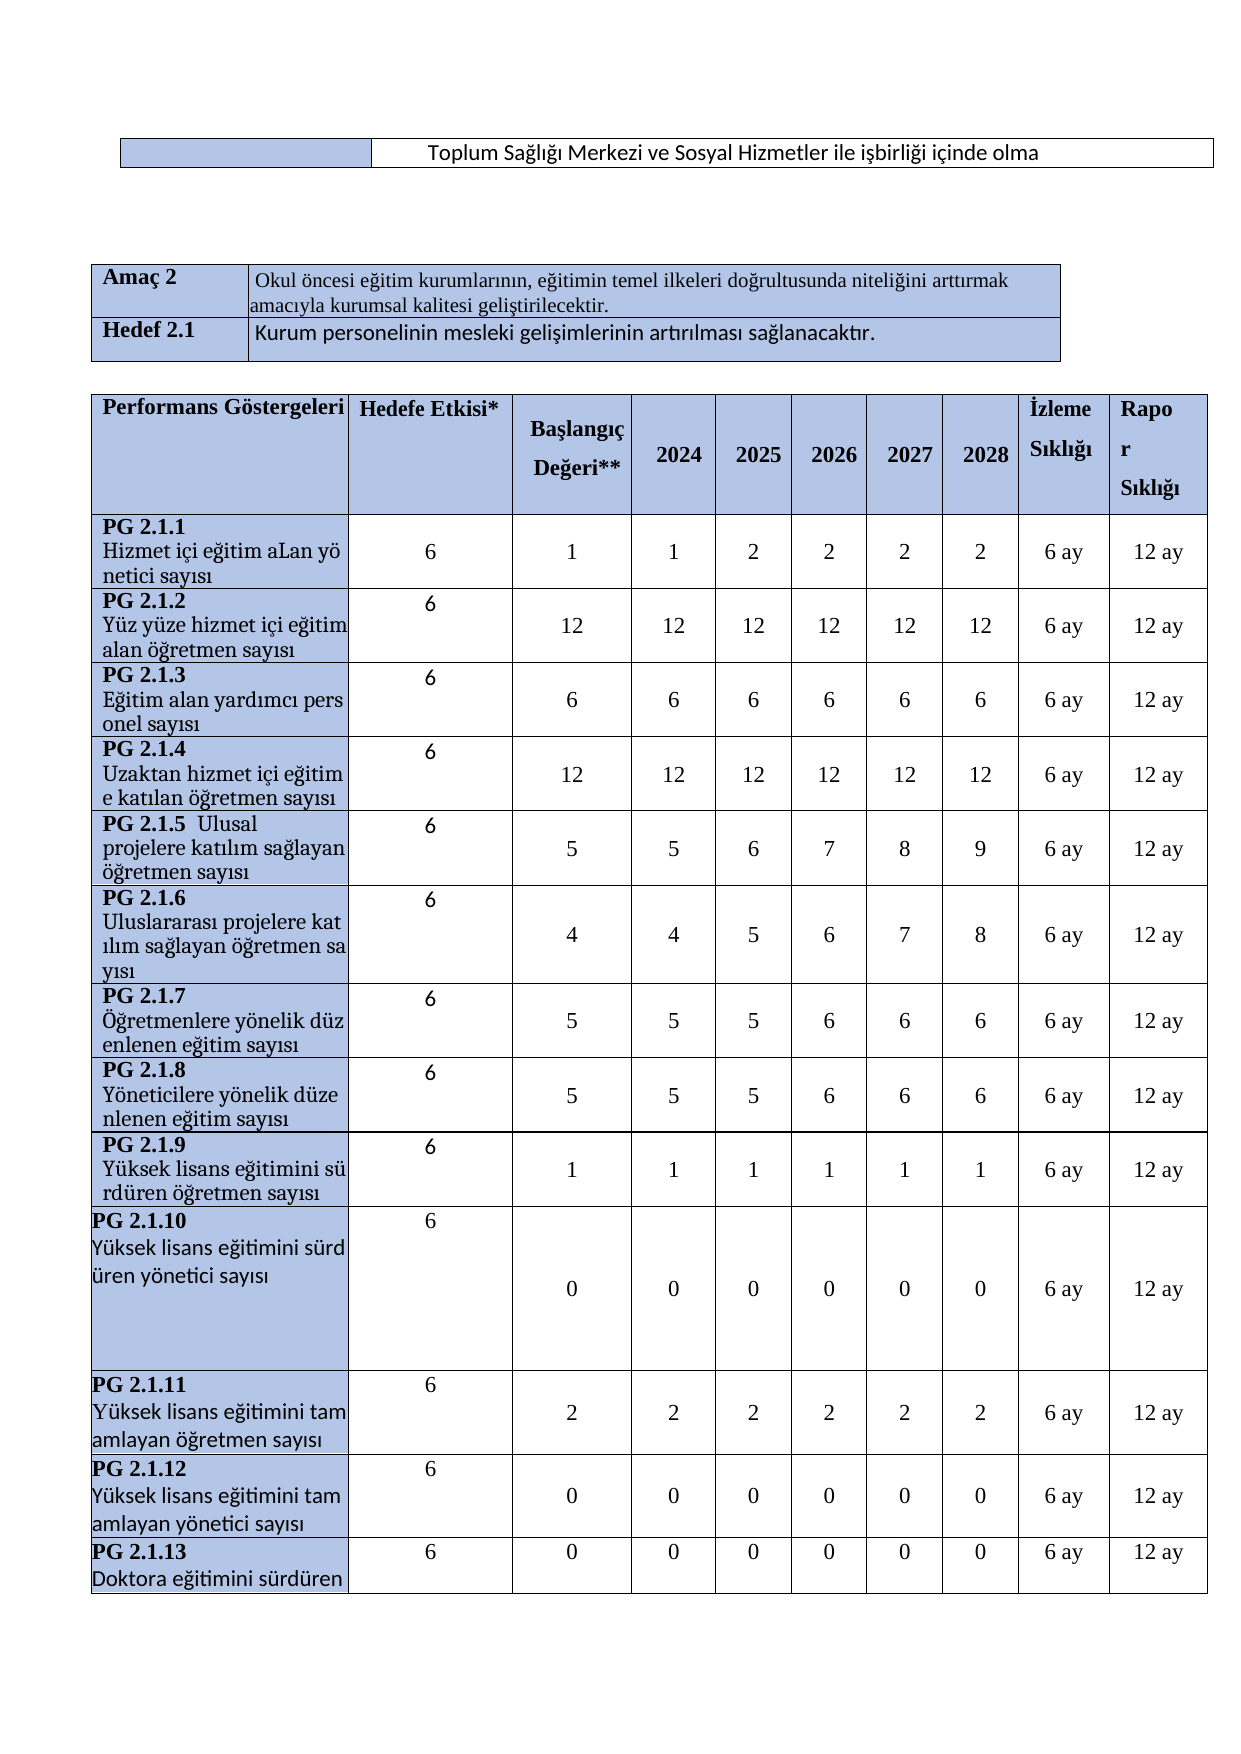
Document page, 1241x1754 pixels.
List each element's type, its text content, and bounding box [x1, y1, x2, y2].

table_cell 0 [792, 1207, 866, 1370]
table_cell 0 [513, 1207, 631, 1370]
table_cell 12 [513, 589, 631, 662]
table_cell PG 2.1.6 Uluslararası projelere katılım sağlayan öğretmen sayısı [92, 886, 348, 983]
table_cell 6 [349, 589, 512, 662]
table_cell 0 [632, 1455, 715, 1537]
table_cell 2 [716, 515, 791, 588]
table_cell 6 ay [1019, 984, 1109, 1057]
table_cell 0 [632, 1538, 715, 1592]
table_cell 12 ay [1110, 1371, 1207, 1453]
table_header Amaç 2 [92, 265, 248, 317]
table_cell 2 [632, 1371, 715, 1453]
table_cell 2 [792, 1371, 866, 1453]
table_header Hedefe Etkisi* [349, 395, 512, 514]
table_cell 0 [513, 1455, 631, 1537]
table_cell 2 [867, 1371, 942, 1453]
table_cell 12 ay [1110, 1058, 1207, 1131]
table_cell 1 [867, 1133, 942, 1206]
table_cell 0 [716, 1538, 791, 1592]
table_cell 0 [943, 1538, 1018, 1592]
table_cell 2 [513, 1371, 631, 1453]
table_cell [427, 139, 1213, 167]
table_cell 6 [349, 1455, 512, 1537]
table_cell 2 [716, 1371, 791, 1453]
table_cell 12 [943, 589, 1018, 662]
table_cell 6 [349, 515, 512, 588]
table_cell 12 ay [1110, 1133, 1207, 1206]
table_cell 1 [716, 1133, 791, 1206]
table_cell Kurum personelinin mesleki gelişimlerinin artırılması sağlanacaktır. [249, 318, 1060, 361]
table_header 2027 [867, 395, 942, 514]
table_cell 12 ay [1110, 811, 1207, 884]
table_cell 12 ay [1110, 1207, 1207, 1370]
table_cell 6 [792, 886, 866, 983]
table_cell 5 [632, 811, 715, 884]
table_cell 6 [349, 737, 512, 810]
table_cell 6 [349, 984, 512, 1057]
table_cell PG 2.1.2 Yüz yüze hizmet içi eğitim alan öğretmen sayısı [92, 589, 348, 662]
table_cell 4 [632, 886, 715, 983]
table_cell İhtiyaçlar [121, 139, 371, 167]
table_cell 1 [792, 1133, 866, 1206]
table_cell 12 [632, 589, 715, 662]
table_cell 1 [632, 515, 715, 588]
table_cell 0 [792, 1538, 866, 1592]
table_cell 6 [349, 886, 512, 983]
table_cell 5 [513, 984, 631, 1057]
table_cell 12 ay [1110, 984, 1207, 1057]
table_cell PG 2.1.1 Hizmet içi eğitim aLan yönetici sayısı [92, 515, 348, 588]
table_header 2028 [943, 395, 1018, 514]
table_cell 6 [792, 663, 866, 736]
table_cell 6 [349, 1133, 512, 1206]
table_cell 0 [943, 1455, 1018, 1537]
table_cell 5 [716, 886, 791, 983]
table_header 2025 [716, 395, 791, 514]
table_cell 9 [943, 811, 1018, 884]
table_cell 6 [867, 663, 942, 736]
table_cell PG 2.1.9 Yüksek lisans eğitimini sürdüren öğretmen sayısı [92, 1133, 348, 1206]
table_cell 6 [792, 984, 866, 1057]
table_cell 6 ay [1019, 1538, 1109, 1592]
table_cell 4 [513, 886, 631, 983]
table_cell 12 [513, 737, 631, 810]
table_cell 7 [792, 811, 866, 884]
table_cell 1 [513, 515, 631, 588]
table_cell 6 ay [1019, 1455, 1109, 1537]
table_header Performans Göstergeleri [92, 395, 348, 514]
table_cell 6 ay [1019, 886, 1109, 983]
table_cell 12 [792, 737, 866, 810]
table_cell 6 ay [1019, 515, 1109, 588]
table_cell 12 [792, 589, 866, 662]
table_cell PG 2.1.4 Uzaktan hizmet içi eğitime katılan öğretmen sayısı [92, 737, 348, 810]
table_cell 6 ay [1019, 811, 1109, 884]
table_cell 12 ay [1110, 886, 1207, 983]
table_cell 2 [867, 515, 942, 588]
table_cell PG 2.1.12 Yüksek lisans eğitimini tamamlayan yönetici sayısı [92, 1455, 348, 1537]
table_cell 6 [943, 1058, 1018, 1131]
table_cell 5 [632, 984, 715, 1057]
table_cell PG 2.1.11 Yüksek lisans eğitimini tamamlayan öğretmen sayısı [92, 1371, 348, 1453]
table_cell 6 ay [1019, 1207, 1109, 1370]
table_cell 12 ay [1110, 589, 1207, 662]
table_cell 12 ay [1110, 737, 1207, 810]
table_cell PG 2.1.5 Ulusal projelere katılım sağlayan öğretmen sayısı [92, 811, 348, 884]
table_cell 1 [513, 1133, 631, 1206]
table_cell 12 [716, 589, 791, 662]
table_cell 2 [943, 515, 1018, 588]
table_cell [92, 1538, 348, 1592]
table_cell 12 [943, 737, 1018, 810]
table_cell 6 [349, 663, 512, 736]
table_cell 6 [513, 663, 631, 736]
table_cell 6 [349, 1207, 512, 1370]
table_cell 5 [513, 1058, 631, 1131]
table_cell 6 ay [1019, 663, 1109, 736]
table_cell 6 [943, 984, 1018, 1057]
table_cell 6 [867, 1058, 942, 1131]
table_cell 0 [513, 1538, 631, 1592]
table_cell 0 [867, 1538, 942, 1592]
table_cell PG 2.1.10 Yüksek lisans eğitimini sürdüren yönetici sayısı [92, 1207, 348, 1370]
table_cell 5 [513, 811, 631, 884]
table_header 2024 [632, 395, 715, 514]
table_header Başlangıç Değeri** [513, 395, 631, 514]
table_cell 6 [716, 663, 791, 736]
table_cell 6 ay [1019, 589, 1109, 662]
table_cell 6 [792, 1058, 866, 1131]
table_cell 12 [632, 737, 715, 810]
table_cell 12 [716, 737, 791, 810]
table_header 2026 [792, 395, 866, 514]
table_cell 12 ay [1110, 515, 1207, 588]
table_cell 12 ay [1110, 1538, 1207, 1592]
table_cell 5 [632, 1058, 715, 1131]
table_header Rapor Sıklığı [1110, 395, 1207, 514]
table_cell 0 [716, 1455, 791, 1537]
table_cell 12 [867, 589, 942, 662]
table_cell 6 [349, 1058, 512, 1131]
table_cell 12 ay [1110, 663, 1207, 736]
table_cell 6 [632, 663, 715, 736]
table_cell 12 [867, 737, 942, 810]
table_cell 7 [867, 886, 942, 983]
table_cell 5 [716, 1058, 791, 1131]
table_cell 0 [867, 1207, 942, 1370]
table_header Okul öncesi eğitim kurumlarının, eğitimin temel ilkeleri doğrultusunda niteliğini arttırmak amacıyla kurumsal kalitesi geliştirilecektir. [249, 265, 1060, 317]
table_cell 6 [349, 1371, 512, 1453]
table_cell 2 [943, 1371, 1018, 1453]
table_cell 5 [716, 984, 791, 1057]
table_cell PG 2.1.8 Yöneticilere yönelik düzenlenen eğitim sayısı [92, 1058, 348, 1131]
table_cell 0 [792, 1455, 866, 1537]
table_cell 2 [792, 515, 866, 588]
table_cell PG 2.1.7 Öğretmenlere yönelik düzenlenen eğitim sayısı [92, 984, 348, 1057]
table_header İzleme Sıklığı [1019, 395, 1109, 514]
table_cell 6 ay [1019, 1133, 1109, 1206]
table_cell 6 [349, 811, 512, 884]
table_cell 0 [716, 1207, 791, 1370]
table_cell 1 [943, 1133, 1018, 1206]
table_cell 0 [867, 1455, 942, 1537]
table_cell 8 [943, 886, 1018, 983]
table_cell 6 [943, 663, 1018, 736]
table_cell 0 [943, 1207, 1018, 1370]
table_cell 6 [867, 984, 942, 1057]
table_cell 6 ay [1019, 1058, 1109, 1131]
table_cell 8 [867, 811, 942, 884]
table_cell Hedef 2.1 [92, 318, 248, 361]
table_cell 12 ay [1110, 1455, 1207, 1537]
table_cell 6 ay [1019, 737, 1109, 810]
table_cell 1 [632, 1133, 715, 1206]
table_cell 6 [716, 811, 791, 884]
table_cell PG 2.1.3 Eğitim alan yardımcı personel sayısı [92, 663, 348, 736]
table_cell 6 ay [1019, 1371, 1109, 1453]
table_cell 0 [632, 1207, 715, 1370]
table_cell [372, 139, 427, 167]
table_cell 6 [349, 1538, 512, 1592]
